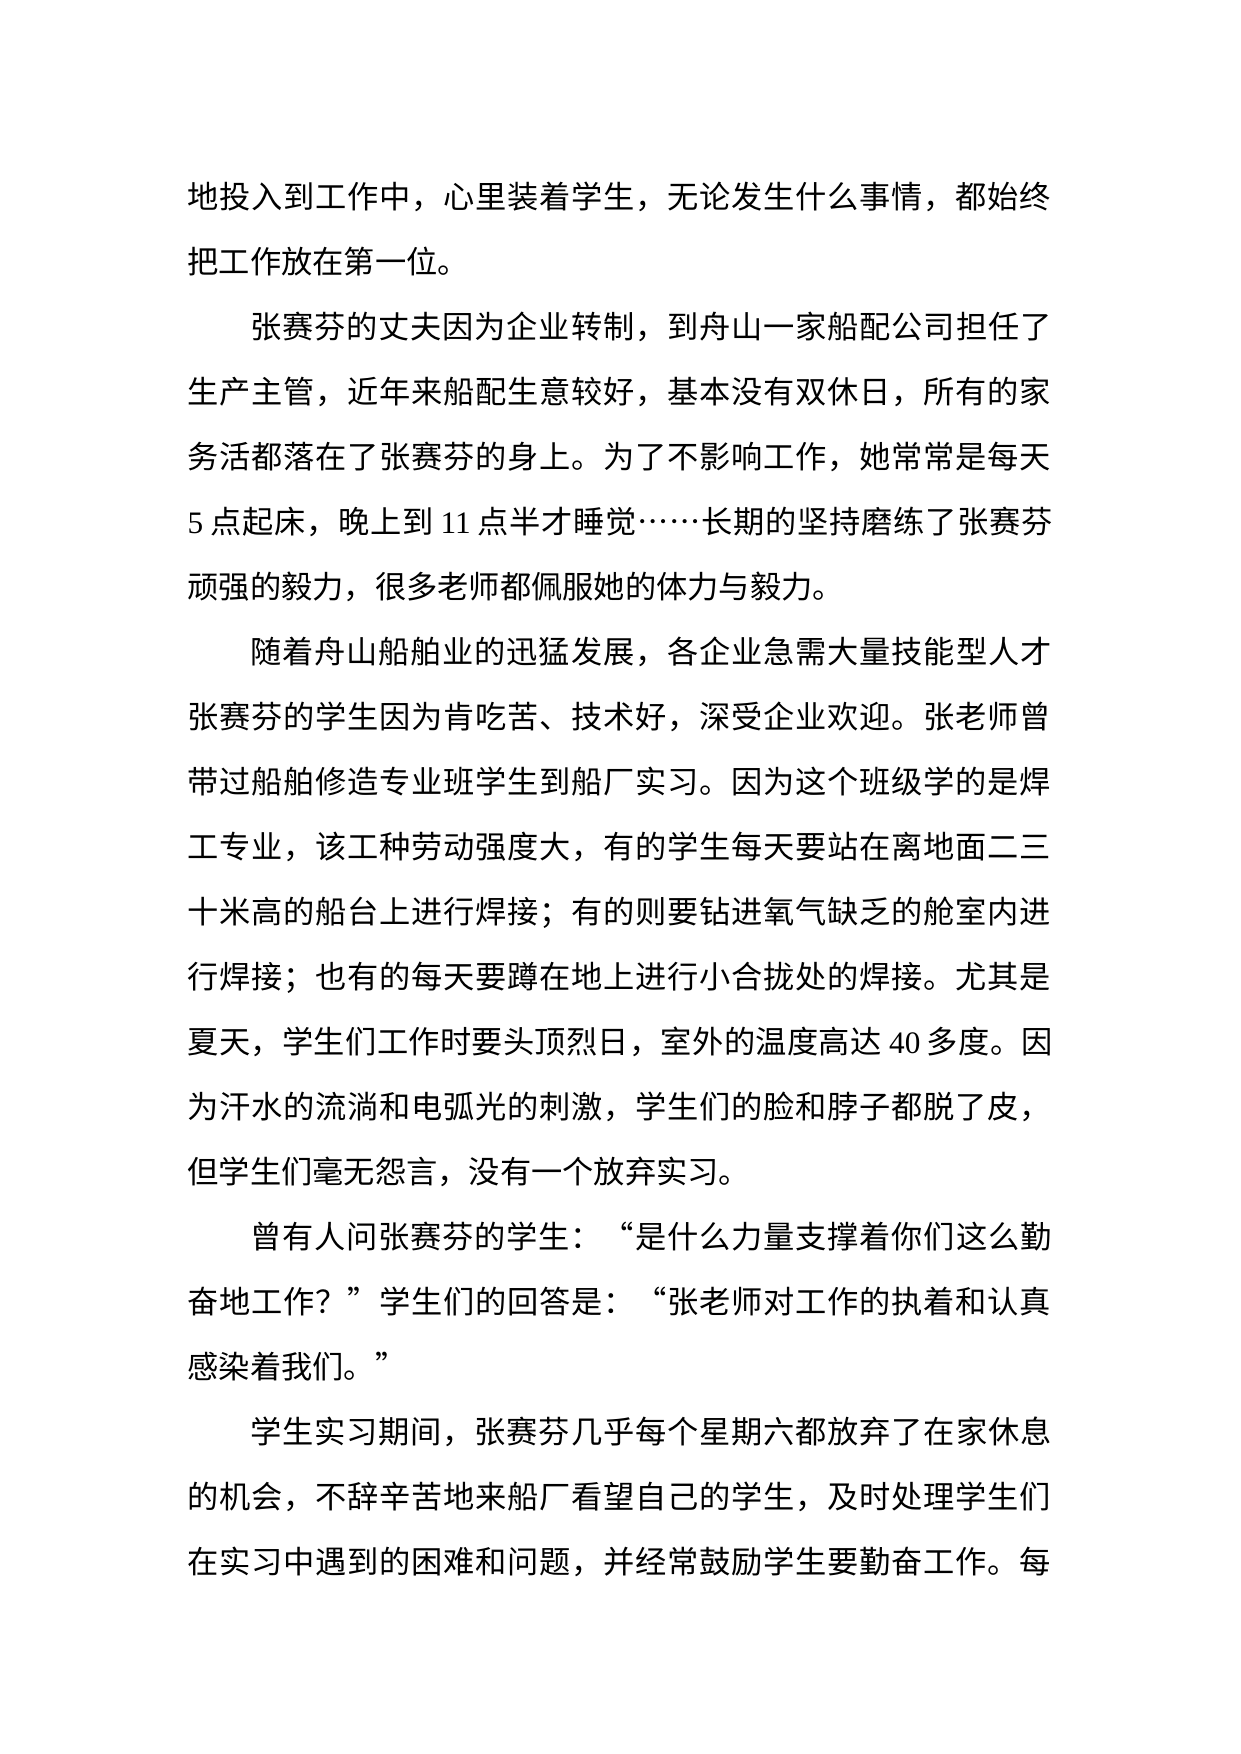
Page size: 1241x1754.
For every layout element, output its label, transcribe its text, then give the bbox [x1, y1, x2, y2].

text 张赛芬的丈夫因为企业转制，到舟山一家船配公司担任了生产主管，近年来船配生意较好，基本没有双休日，所有的家务活都落在了张赛芬的身上。为了不影响工作，她常常是每天5点起床，晚上到11点半才睡觉……长期的坚持磨练了张赛芬顽强的毅力，很多老师都佩服她的体力与毅力。 [187, 292, 1053, 617]
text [187, 162, 1053, 292]
text 随着舟山船舶业的迅猛发展，各企业急需大量技能型人才，张赛芬的学生因为肯吃苦、技术好，深受企业欢迎。张老师曾带过船舶修造专业班学生到船厂实习。因为这个班级学的是焊工专业，该工种劳动强度大，有的学生每天要站在离地面二三十米高的船台上进行焊接；有的则要钻进氧气缺乏的舱室内进行焊接；也有的每天要蹲在地上进行小合拢处的焊接。尤其是夏天，学生们工作时要头顶烈日，室外的温度高达40多度。因为汗水的流淌和电弧光的刺激，学生们的脸和脖子都脱了皮，但学生们毫无怨言，没有一个放弃实习。 [187, 617, 1053, 1202]
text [187, 1397, 1053, 1592]
text 曾有人问张赛芬的学生：“是什么力量支撑着你们这么勤奋地工作？”学生们的回答是：“张老师对工作的执着和认真感染着我们。” [187, 1202, 1053, 1397]
